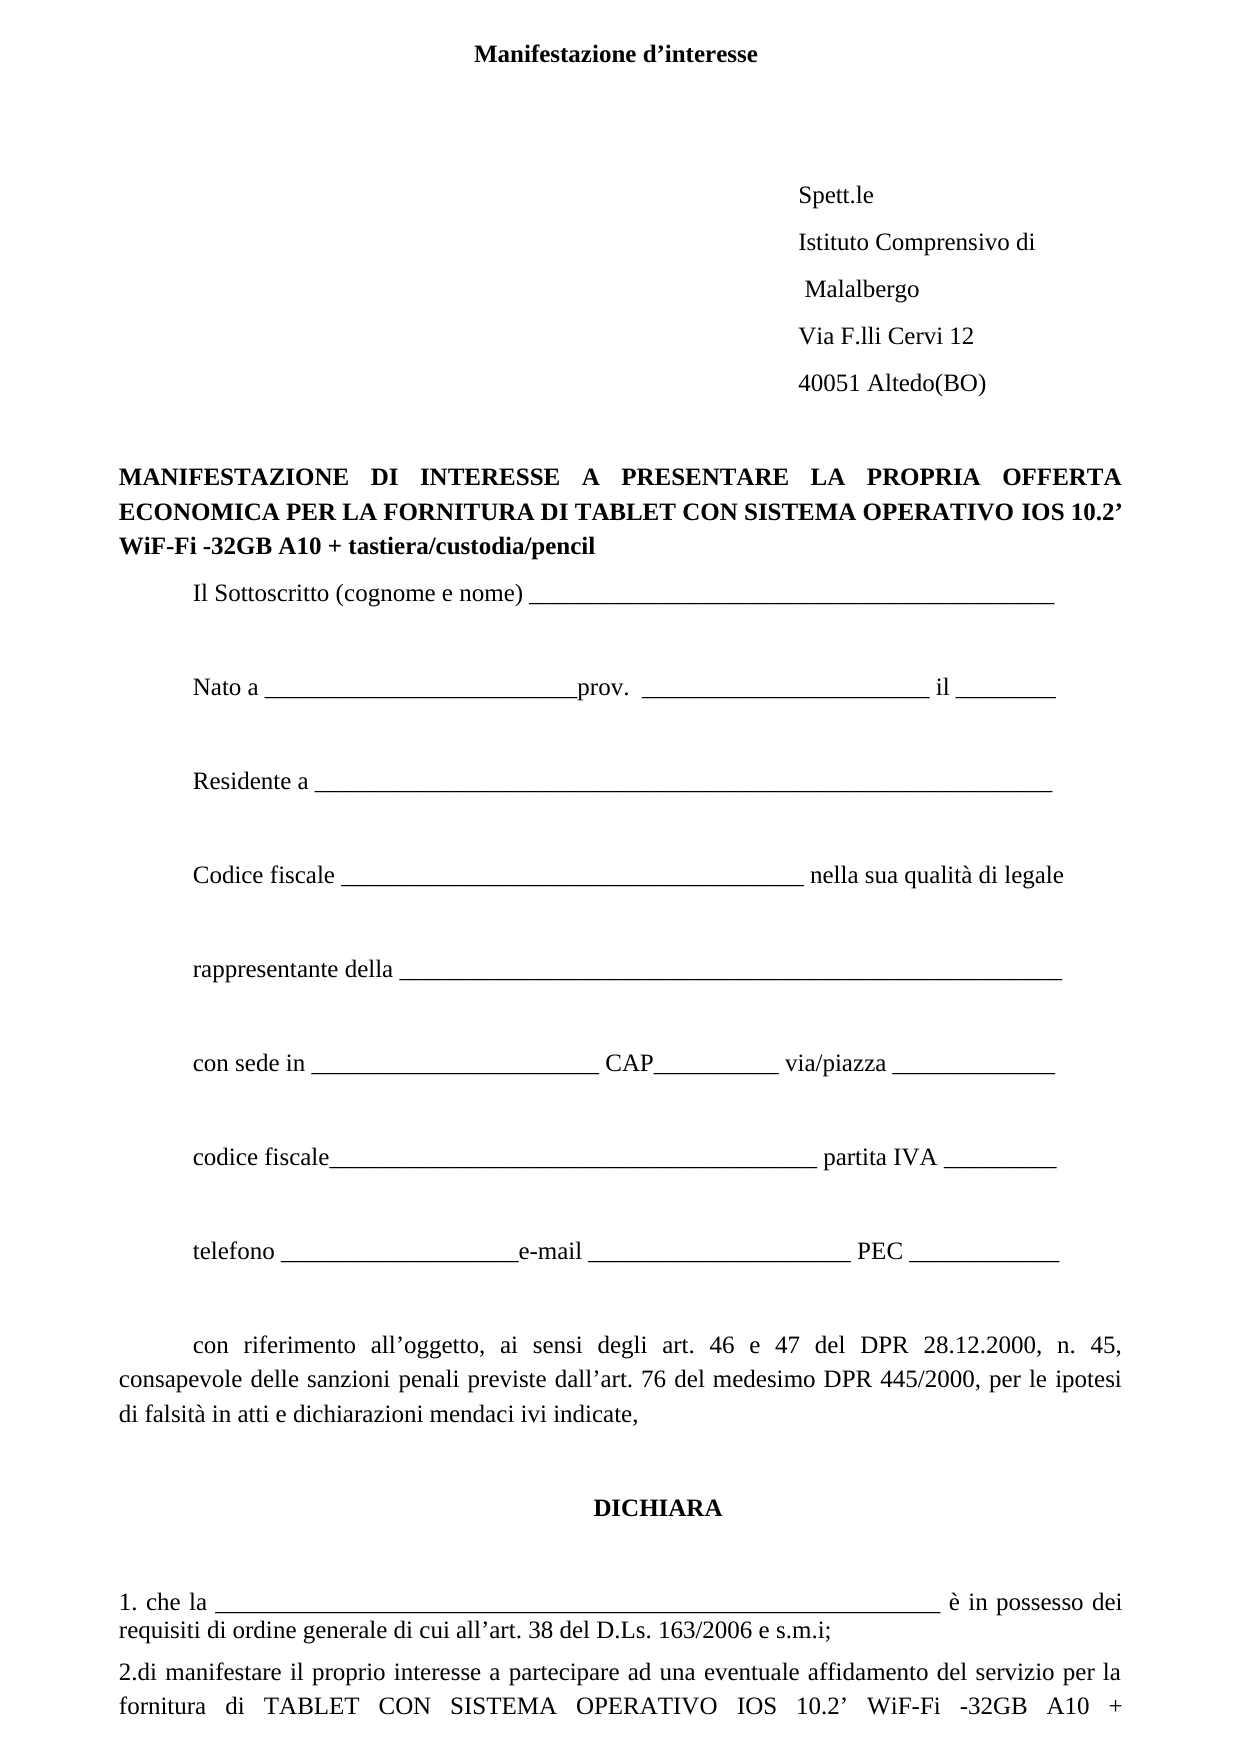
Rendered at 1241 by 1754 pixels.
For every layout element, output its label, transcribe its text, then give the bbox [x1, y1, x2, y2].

text codice fiscale_______________________________________ partita IVA _________ [119, 1142, 1123, 1171]
text Spett.le [724, 180, 1123, 209]
text Via F.lli Cervi 12 [724, 321, 1123, 350]
text Istituto Comprensivo di [724, 227, 1123, 256]
text Manifestazione d’interesse [119, 39, 1123, 68]
text Residente a ___________________________________________________________ [119, 766, 1123, 795]
text 40051 Altedo(BO) [724, 368, 1123, 397]
text con riferimento all’oggetto, ai sensi degli art. 46 e 47 del DPR 28.12.2000, n. 45, consapevole delle sanzioni penali previste dall’art. 76 del medesimo DPR 445/2000, per le ipotesi di falsità in atti e dichiarazioni mendaci ivi indicate, [119, 1330, 1123, 1428]
text Codice fiscale _____________________________________ nella sua qualità di legale [119, 860, 1123, 889]
text Il Sottoscritto (cognome e nome) __________________________________________ [119, 578, 1123, 607]
text Malalbergo [724, 274, 1123, 303]
text telefono ___________________e-mail _____________________ PEC ____________ [119, 1236, 1123, 1265]
text DICHIARA [119, 1493, 1123, 1522]
text 1. che la __________________________________________________________ è in possesso dei requisiti di ordine generale di cui all’art. 38 del D.Ls. 163/2006 e s.m.i; [119, 1587, 1123, 1644]
text Nato a _________________________prov. _______________________ il ________ [119, 672, 1123, 701]
text con sede in _______________________ CAP__________ via/piazza _____________ [119, 1048, 1123, 1077]
text rappresentante della _____________________________________________________ [119, 954, 1123, 983]
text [119, 1657, 1123, 1720]
text MANIFESTAZIONE DI INTERESSE A PRESENTARE LA PROPRIA OFFERTA ECONOMICA PER LA FORNITURA DI TABLET CON SISTEMA OPERATIVO IOS 10.2’ WiF-Fi -32GB A10 + tastiera/custodia/pencil [119, 462, 1123, 560]
